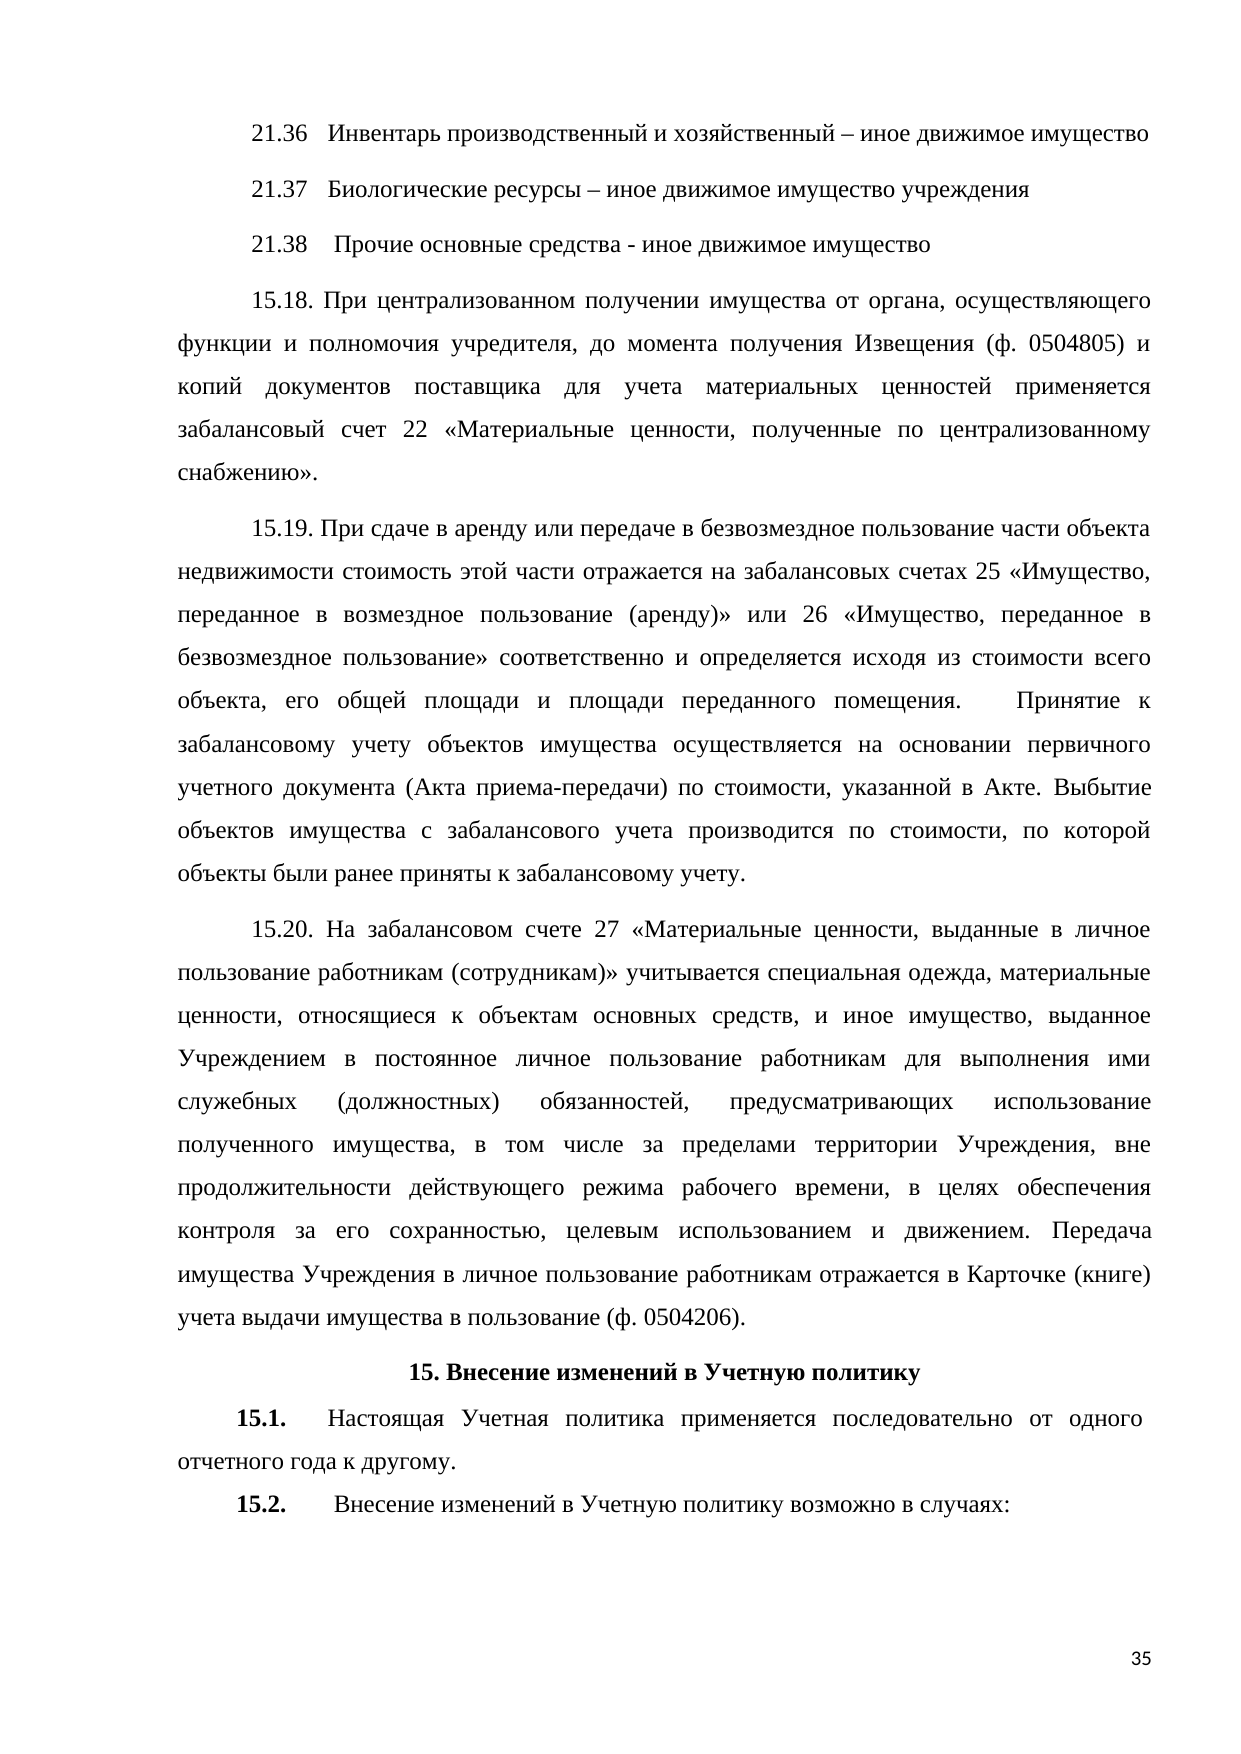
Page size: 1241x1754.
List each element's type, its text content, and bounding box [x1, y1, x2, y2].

text 15.20. На забалансовом счете 27 «Материальные ценности, выданные в личное пользование работникам (сотрудникам)» учитывается специальная одежда, материальные ценности, относящиеся к объектам основных средств, и иное имущество, выданное Учреждением в постоянное личное пользование работникам для выполнения ими служебных (должностных) обязанностей, предусматривающих использование полученного имущества, в том числе за пределами территории Учреждения, вне продолжительности действующего режима рабочего времени, в целях обеспечения контроля за его сохранностью, целевым использованием и движением. Передача имущества Учреждения в личное пользование работникам отражается в Карточке (книге) учета выдачи имущества в пользование (ф. 0504206). [177, 914, 1152, 1331]
text 21.36 Инвентарь производственный и хозяйственный – иное движимое имущество [251, 118, 1152, 147]
text 15.19. При сдаче в аренду или передаче в безвозмездное пользование части объекта недвижимости стоимость этой части отражается на забалансовых счетах 25 «Имущество, переданное в возмездное пользование (аренду)» или 26 «Имущество, переданное в безвозмездное пользование» соответственно и определяется исходя из стоимости всего объекта, его общей площади и площади переданного помещения. Принятие к забалансовому учету объектов имущества осуществляется на основании первичного учетного документа (Акта приема-передачи) по стоимости, указанной в Акте. Выбытие объектов имущества с забалансового учета производится по стоимости, по которой объекты были ранее приняты к забалансовому учету. [177, 513, 1152, 887]
text 21.37 Биологические ресурсы – иное движимое имущество учреждения [251, 174, 1152, 202]
list Настоящая Учетная политика применяется последовательно от одного отчетного года к другому. [177, 1403, 1143, 1475]
subtitle Внесение изменений в Учетную политику [177, 1357, 1152, 1386]
list Внесение изменений в Учетную политику возможно в случаях: [177, 1489, 1143, 1518]
text 15.18. При централизованном получении имущества от органа, осуществляющего функции и полномочия учредителя, до момента получения Извещения (ф. 0504805) и копий документов поставщика для учета материальных ценностей применяется забалансовый счет 22 «Материальные ценности, полученные по централизованному снабжению». [177, 285, 1152, 486]
list Прочие основные средства - иное движимое имущество [251, 229, 1152, 258]
